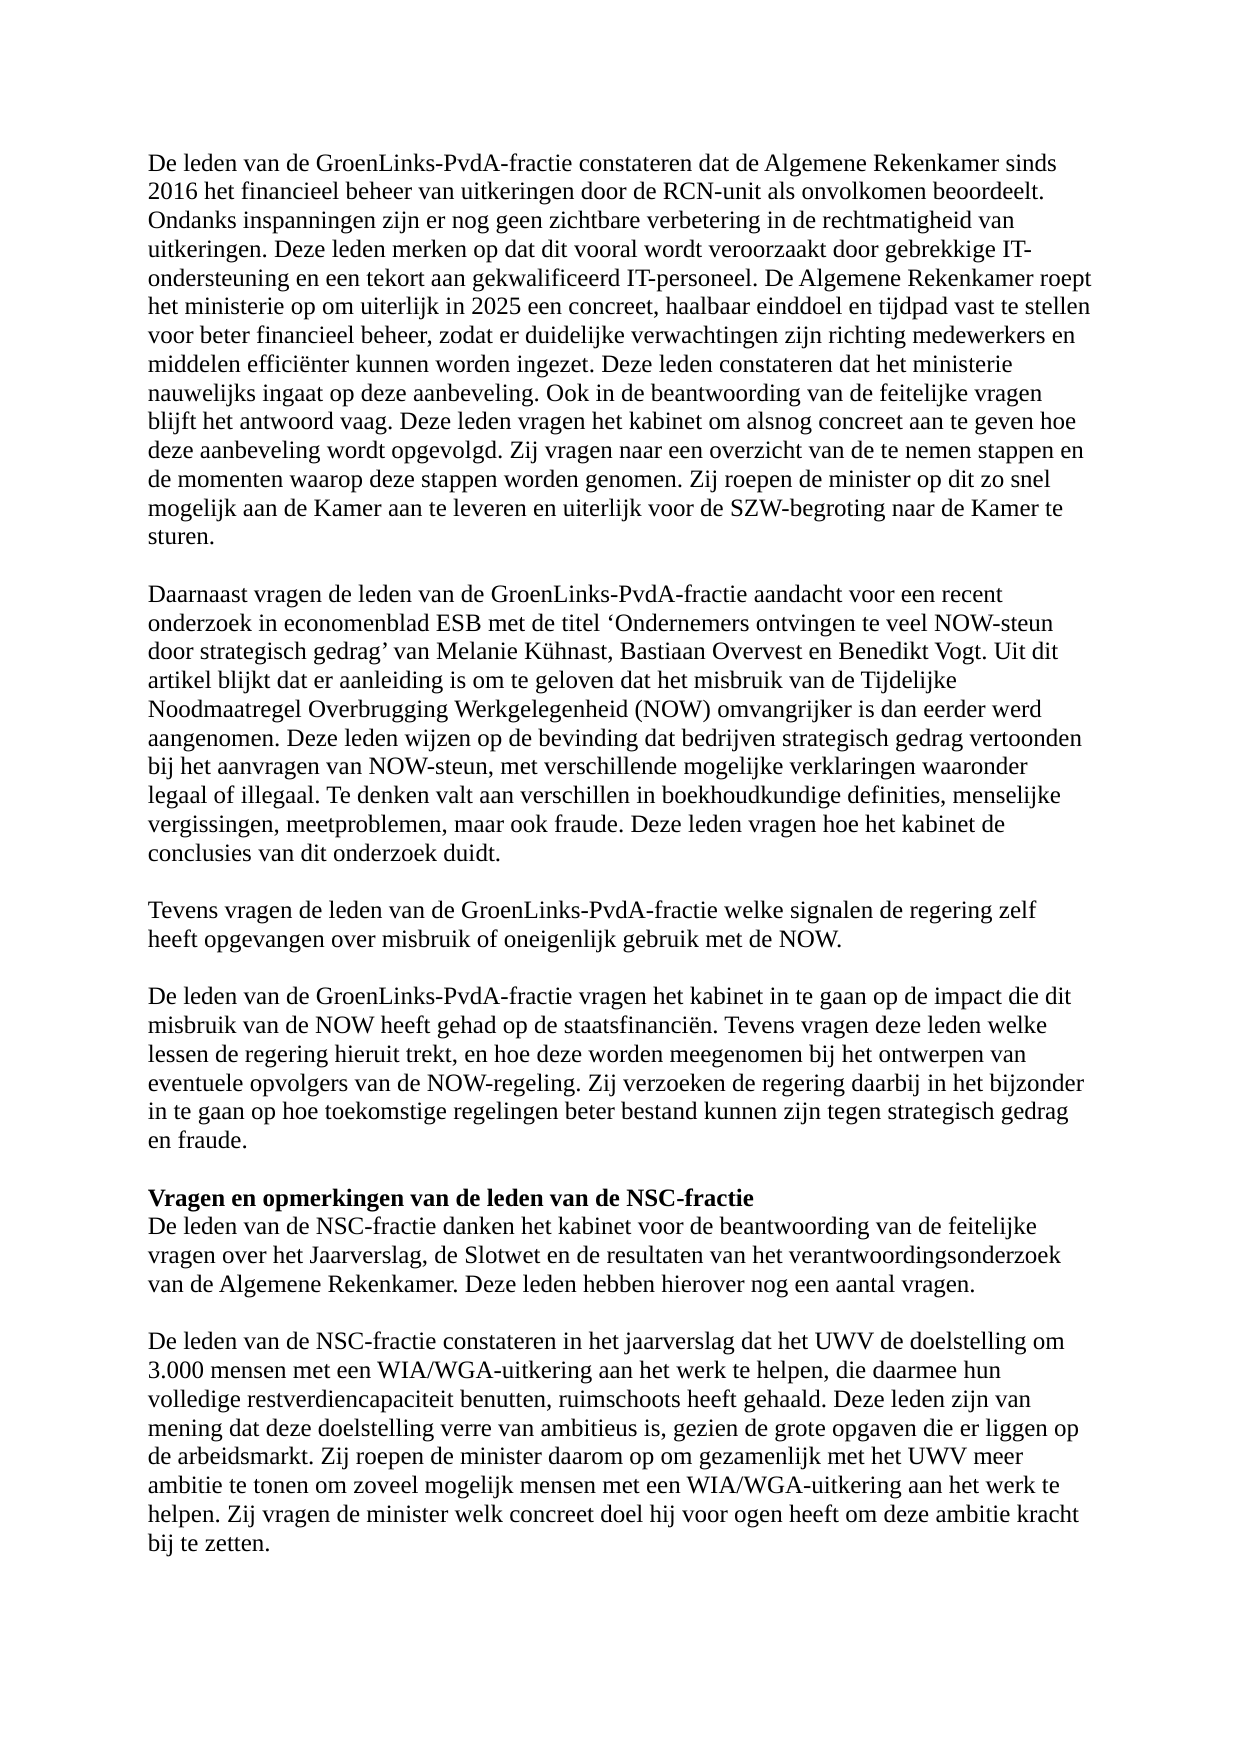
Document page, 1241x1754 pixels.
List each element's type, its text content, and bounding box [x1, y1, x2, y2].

text De leden van de GroenLinks-PvdA-fractie constateren dat de Algemene Rekenkamer sinds 2016 het financieel beheer van uitkeringen door de RCN-unit als onvolkomen beoordeelt. Ondanks inspanningen zijn er nog geen zichtbare verbetering in de rechtmatigheid van uitkeringen. Deze leden merken op dat dit vooral wordt veroorzaakt door gebrekkige IT-ondersteuning en een tekort aan gekwalificeerd IT-personeel. De Algemene Rekenkamer roept het ministerie op om uiterlijk in 2025 een concreet, haalbaar einddoel en tijdpad vast te stellen voor beter financieel beheer, zodat er duidelijke verwachtingen zijn richting medewerkers en middelen efficiënter kunnen worden ingezet. Deze leden constateren dat het ministerie nauwelijks ingaat op deze aanbeveling. Ook in de beantwoording van de feitelijke vragen blijft het antwoord vaag. Deze leden vragen het kabinet om alsnog concreet aan te geven hoe deze aanbeveling wordt opgevolgd. Zij vragen naar een overzicht van de te nemen stappen en de momenten waarop deze stappen worden genomen. Zij roepen de minister op dit zo snel mogelijk aan de Kamer aan te leveren en uiterlijk voor de SZW-begroting naar de Kamer te sturen. [148, 148, 1093, 550]
text Tevens vragen de leden van de GroenLinks-PvdA-fractie welke signalen de regering zelf heeft opgevangen over misbruik of oneigenlijk gebruik met de NOW. [148, 895, 1093, 953]
text Daarnaast vragen de leden van de GroenLinks-PvdA-fractie aandacht voor een recent onderzoek in economenblad ESB met de titel ‘Ondernemers ontvingen te veel NOW-steun door strategisch gedrag’ van Melanie Kühnast, Bastiaan Overvest en Benedikt Vogt. Uit dit artikel blijkt dat er aanleiding is om te geloven dat het misbruik van de Tijdelijke Noodmaatregel Overbrugging Werkgelegenheid (NOW) omvangrijker is dan eerder werd aangenomen. Deze leden wijzen op de bevinding dat bedrijven strategisch gedrag vertoonden bij het aanvragen van NOW-steun, met verschillende mogelijke verklaringen waaronder legaal of illegaal. Te denken valt aan verschillen in boekhoudkundige definities, menselijke vergissingen, meetproblemen, maar ook fraude. Deze leden vragen hoe het kabinet de conclusies van dit onderzoek duidt. [148, 579, 1093, 866]
text De leden van de NSC-fractie constateren in het jaarverslag dat het UWV de doelstelling om 3.000 mensen met een WIA/WGA-uitkering aan het werk te helpen, die daarmee hun volledige restverdiencapaciteit benutten, ruimschoots heeft gehaald. Deze leden zijn van mening dat deze doelstelling verre van ambitieus is, gezien de grote opgaven die er liggen op de arbeidsmarkt. Zij roepen de minister daarom op om gezamenlijk met het UWV meer ambitie te tonen om zoveel mogelijk mensen met een WIA/WGA-uitkering aan het werk te helpen. Zij vragen de minister welk concreet doel hij voor ogen heeft om deze ambitie kracht bij te zetten. [148, 1326, 1093, 1556]
text Vragen en opmerkingen van de leden van de NSC-fractie [148, 1183, 1093, 1211]
text De leden van de NSC-fractie danken het kabinet voor de beantwoording van de feitelijke vragen over het Jaarverslag, de Slotwet en de resultaten van het verantwoordingsonderzoek van de Algemene Rekenkamer. Deze leden hebben hierover nog een aantal vragen. [148, 1211, 1093, 1298]
text De leden van de GroenLinks-PvdA-fractie vragen het kabinet in te gaan op de impact die dit misbruik van de NOW heeft gehad op de staatsfinanciën. Tevens vragen deze leden welke lessen de regering hieruit trekt, en hoe deze worden meegenomen bij het ontwerpen van eventuele opvolgers van de NOW-regeling. Zij verzoeken de regering daarbij in het bijzonder in te gaan op hoe toekomstige regelingen beter bestand kunnen zijn tegen strategisch gedrag en fraude. [148, 981, 1093, 1154]
